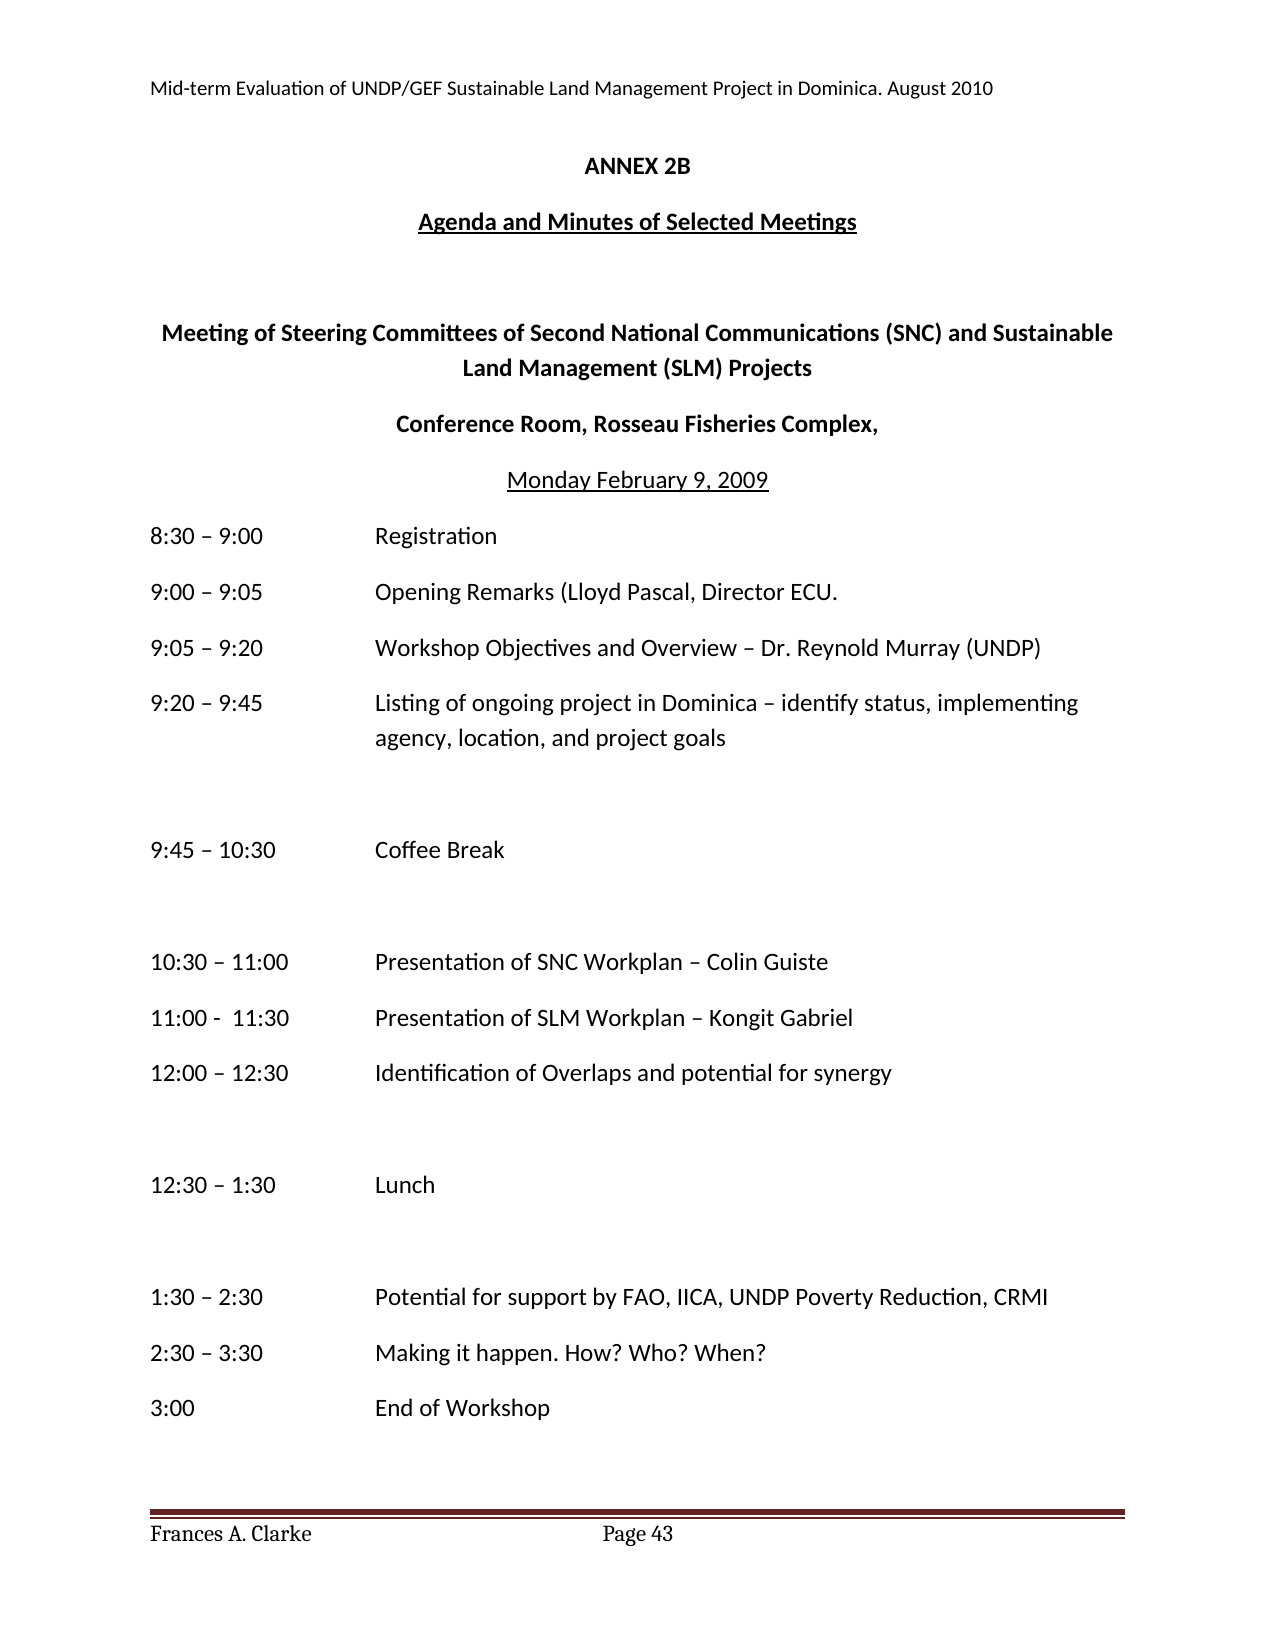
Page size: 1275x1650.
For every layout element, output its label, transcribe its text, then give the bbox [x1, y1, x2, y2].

text 11:00 - 11:30 Presentation of SLM Workplan – Kongit Gabriel [150, 1002, 1125, 1032]
text 10:30 – 11:00 Presentation of SNC Workplan – Colin Guiste [150, 946, 1125, 976]
text Meeting of Steering Committees of Second National Communications (SNC) and Sustainable Land Management (SLM) Projects [150, 317, 1125, 383]
text Conference Room, Rosseau Fisheries Complex, [150, 408, 1125, 439]
text 9:00 – 9:05 Opening Remarks (Lloyd Pascal, Director ECU. [150, 576, 1125, 606]
text 12:30 – 1:30 Lunch [150, 1169, 1125, 1200]
text 9:05 – 9:20 Workshop Objectives and Overview – Dr. Reynold Murray (UNDP) [150, 632, 1125, 662]
text Agenda and Minutes of Selected Meetings [150, 206, 1125, 236]
text Monday February 9, 2009 [150, 464, 1125, 495]
text 9:20 – 9:45 Listing of ongoing project in Dominica – identify status, implementing agency, location, and project goals [150, 687, 1125, 753]
text 9:45 – 10:30 Coffee Break [150, 834, 1125, 865]
text ANNEX 2B [150, 150, 1125, 181]
text 8:30 – 9:00 Registration [150, 520, 1125, 551]
text 2:30 – 3:30 Making it happen. How? Who? When? [150, 1337, 1125, 1367]
text 3:00 End of Workshop [150, 1392, 1125, 1423]
text 12:00 – 12:30 Identification of Overlaps and potential for synergy [150, 1057, 1125, 1088]
text 1:30 – 2:30 Potential for support by FAO, IICA, UNDP Poverty Reduction, CRMI [150, 1281, 1125, 1311]
